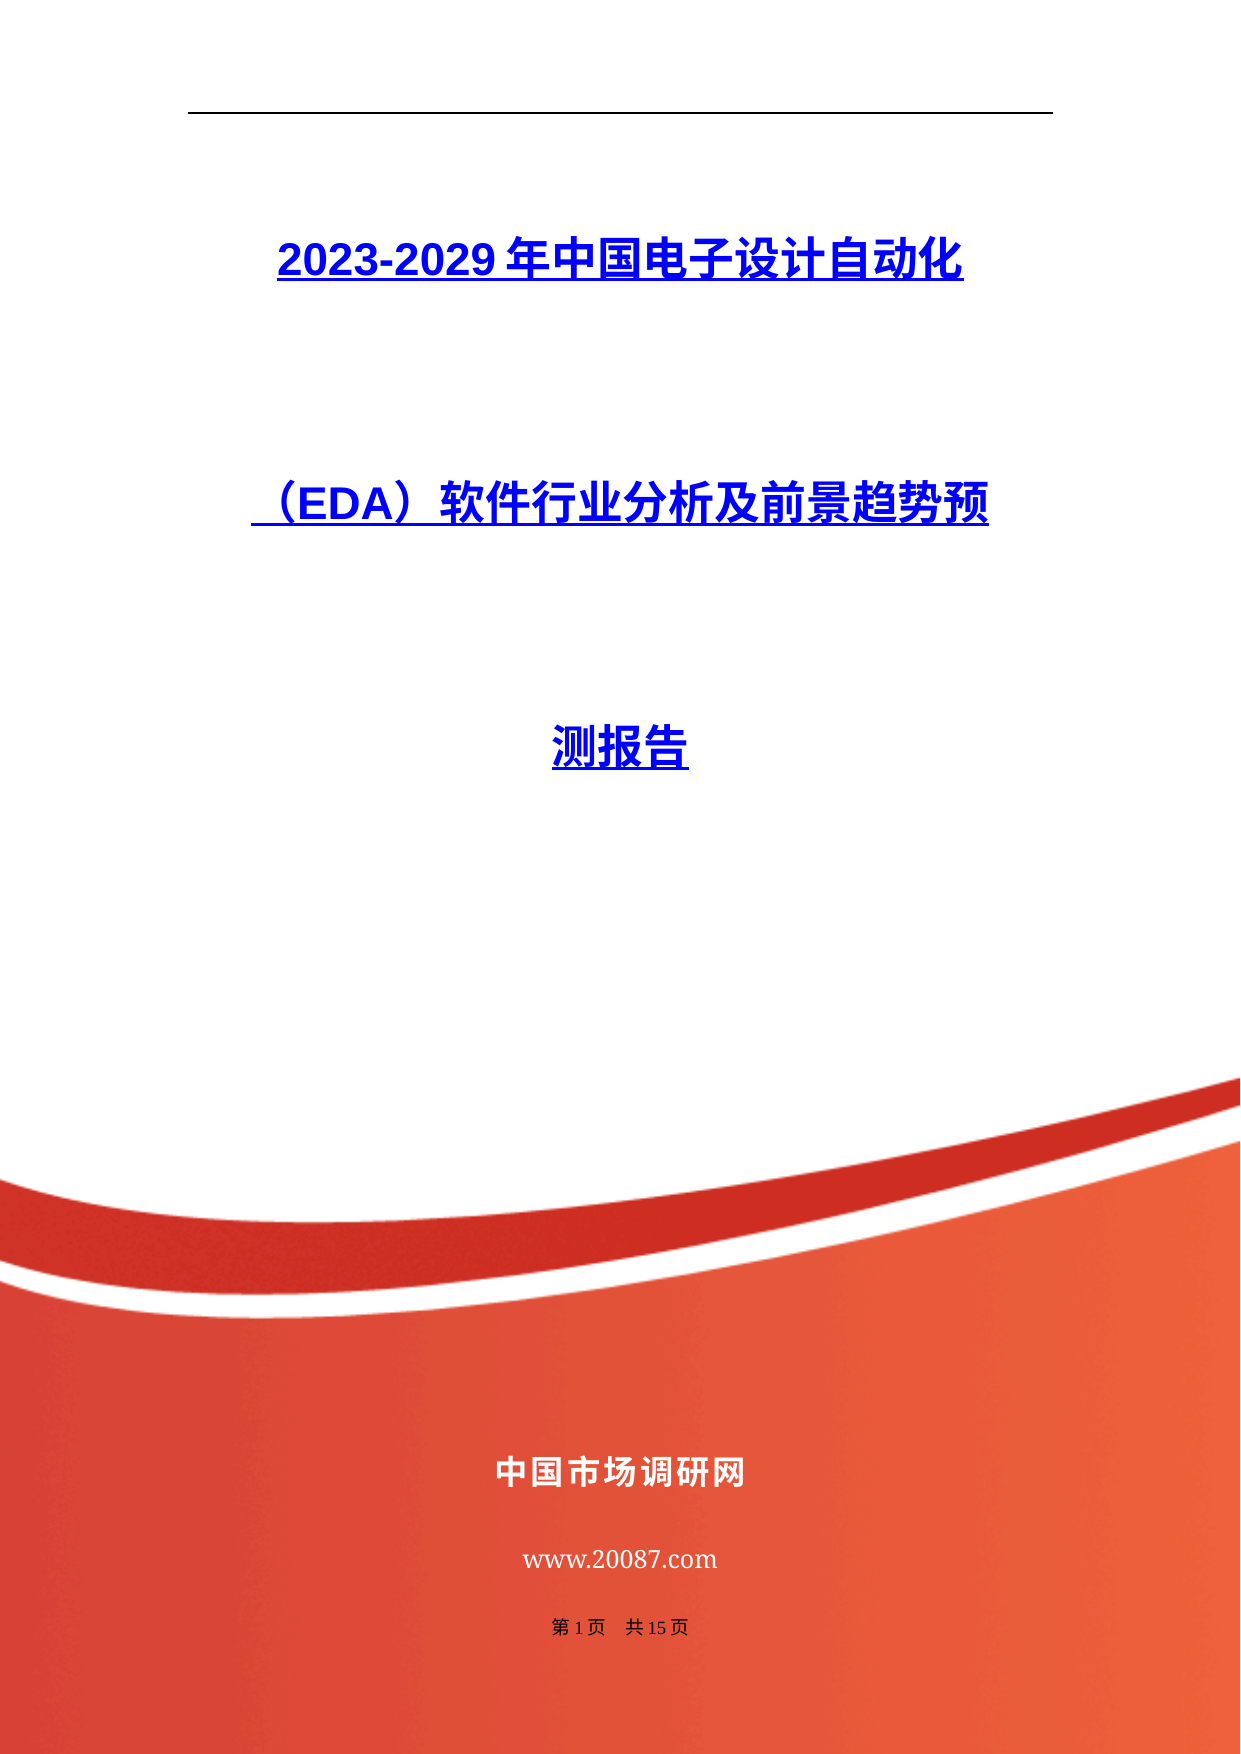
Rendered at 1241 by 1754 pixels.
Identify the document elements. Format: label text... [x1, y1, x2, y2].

picture [0, 1006, 1241, 1754]
table_header 2023-2029年中国电子设计自动化（EDA）软件行业分析及前景趋势预测报告 [188, 207, 1053, 871]
text www.20087.com [187, 1526, 1053, 1591]
subtitle 中国市场调研网 [187, 1437, 1053, 1502]
